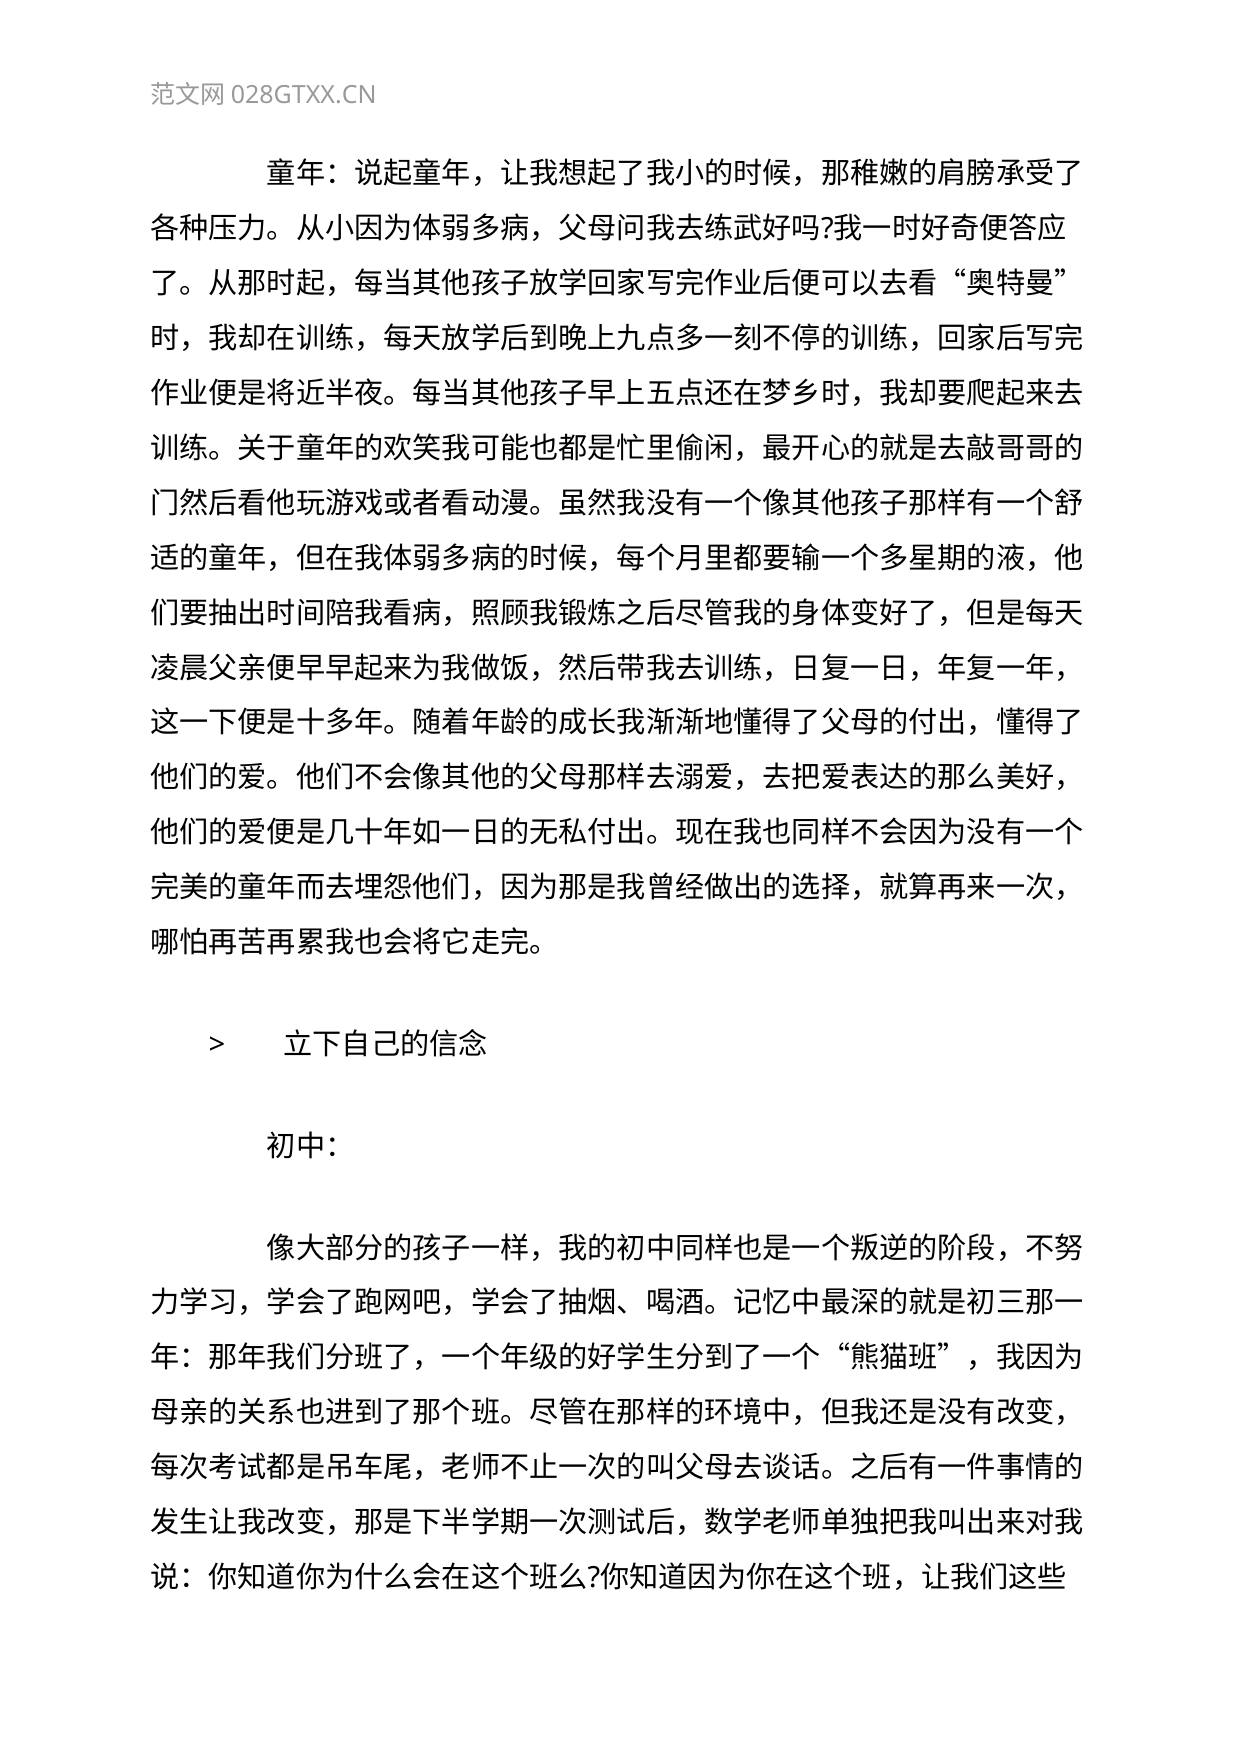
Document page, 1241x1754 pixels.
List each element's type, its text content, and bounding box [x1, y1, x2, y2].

text 童年：说起童年，让我想起了我小的时候，那稚嫩的肩膀承受了各种压力。从小因为体弱多病，父母问我去练武好吗?我一时好奇便答应了。从那时起，每当其他孩子放学回家写完作业后便可以去看“奥特曼”时，我却在训练，每天放学后到晚上九点多一刻不停的训练，回家后写完作业便是将近半夜。每当其他孩子早上五点还在梦乡时，我却要爬起来去训练。关于童年的欢笑我可能也都是忙里偷闲，最开心的就是去敲哥哥的门然后看他玩游戏或者看动漫。虽然我没有一个像其他孩子那样有一个舒适的童年，但在我体弱多病的时候，每个月里都要输一个多星期的液，他们要抽出时间陪我看病，照顾我锻炼之后尽管我的身体变好了，但是每天凌晨父亲便早早起来为我做饭，然后带我去训练，日复一日，年复一年，这一下便是十多年。随着年龄的成长我渐渐地懂得了父母的付出，懂得了他们的爱。他们不会像其他的父母那样去溺爱，去把爱表达的那么美好，他们的爱便是几十年如一日的无私付出。现在我也同样不会因为没有一个完美的童年而去埋怨他们，因为那是我曾经做出的选择，就算再来一次，哪怕再苦再累我也会将它走完。 [150, 150, 1090, 961]
text 初中： [150, 1122, 1090, 1165]
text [150, 1224, 1090, 1596]
text > 立下自己的信念 [150, 1020, 1090, 1063]
